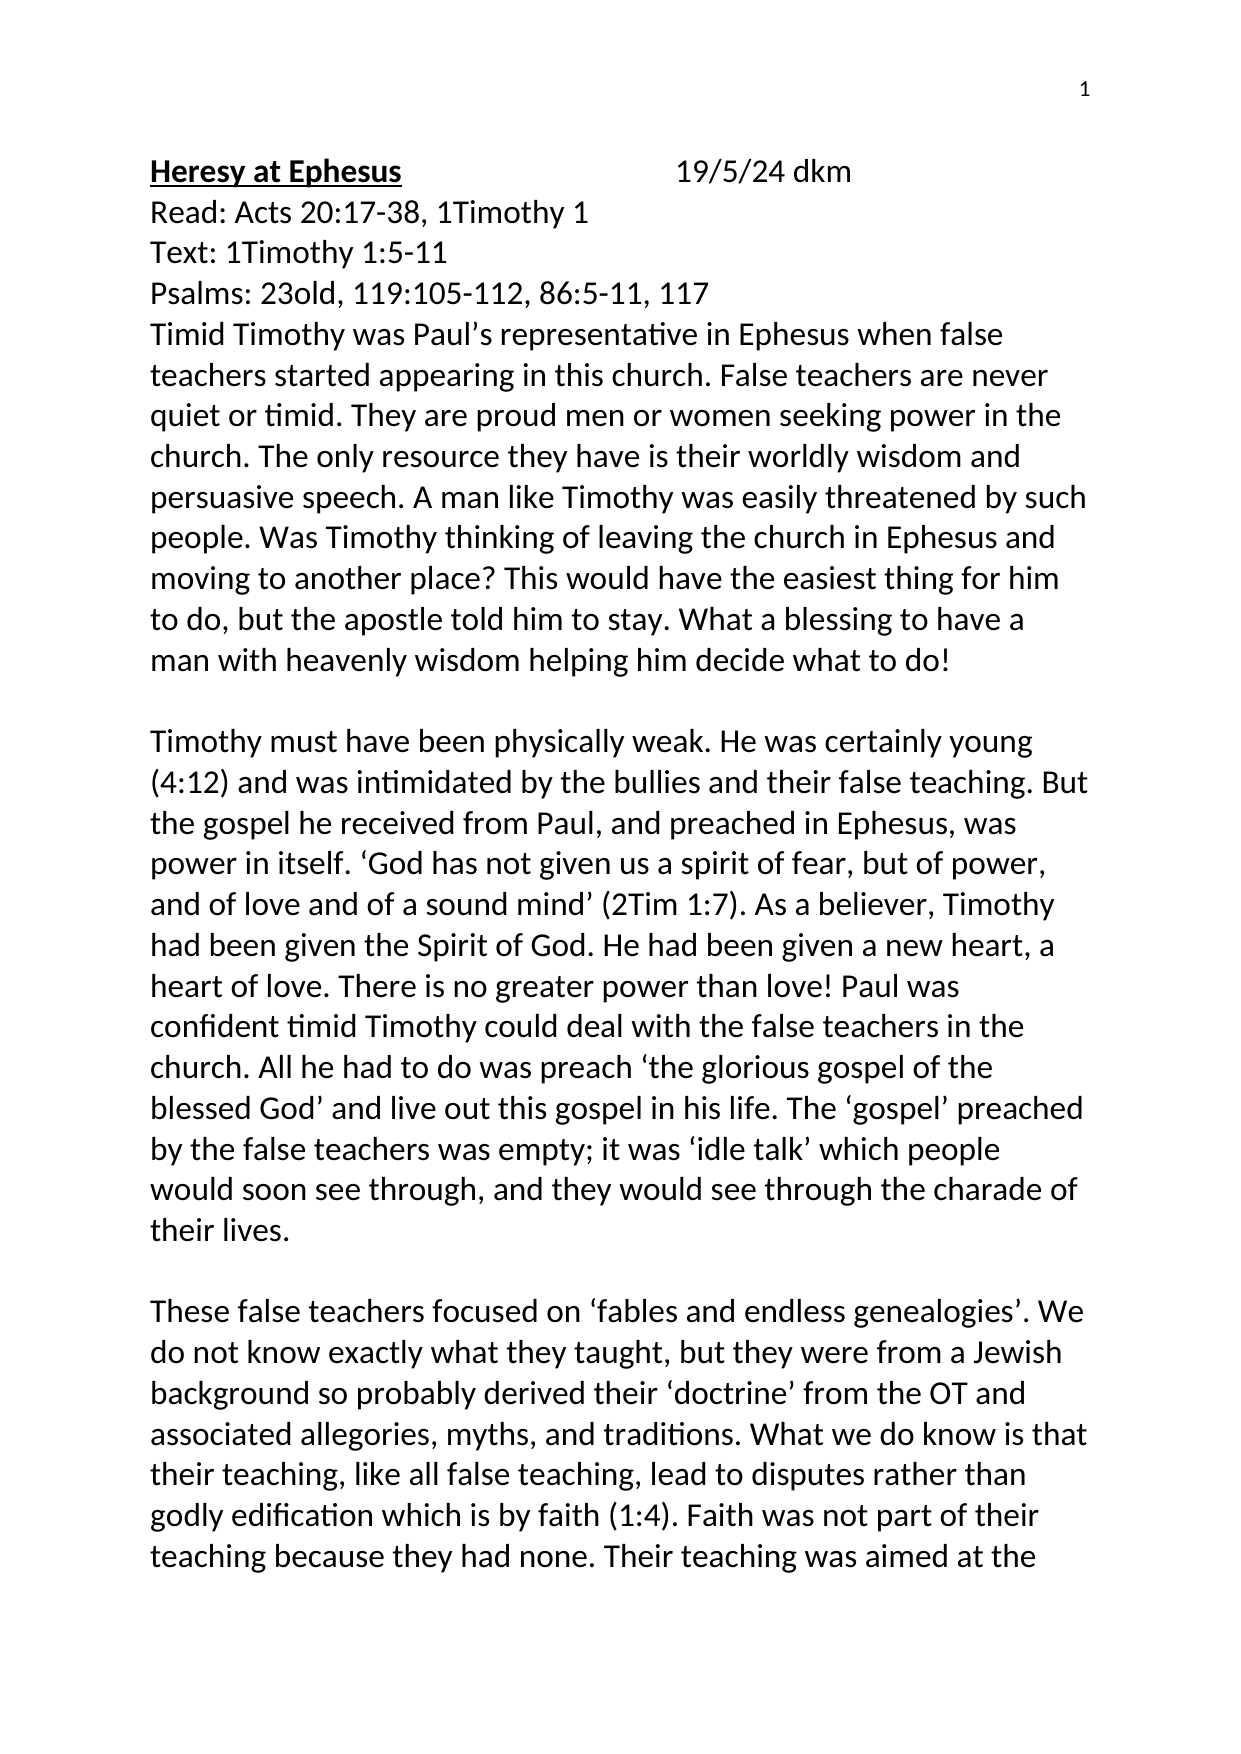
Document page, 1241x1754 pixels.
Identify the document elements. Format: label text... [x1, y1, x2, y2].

text Psalms: 23old, 119:105-112, 86:5-11, 117 [150, 272, 1090, 313]
text Text: 1Timothy 1:5-11 [150, 231, 1090, 272]
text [150, 1290, 1090, 1576]
text Timothy must have been physically weak. He was certainly young (4:12) and was intimidated by the bullies and their false teaching. But the gospel he received from Paul, and preached in Ephesus, was power in itself. ‘God has not given us a spirit of fear, but of power, and of love and of a sound mind’ (2Tim 1:7). As a believer, Timothy had been given the Spirit of God. He had been given a new heart, a heart of love. There is no greater power than love! Paul was confident timid Timothy could deal with the false teachers in the church. All he had to do was preach ‘the glorious gospel of the blessed God’ and live out this gospel in his life. The ‘gospel’ preached by the false teachers was empty; it was ‘idle talk’ which people would soon see through, and they would see through the charade of their lives. [150, 720, 1090, 1250]
text Timid Timothy was Paul’s representative in Ephesus when false teachers started appearing in this church. False teachers are never quiet or timid. They are proud men or women seeking power in the church. The only resource they have is their worldly wisdom and persuasive speech. A man like Timothy was easily threatened by such people. Was Timothy thinking of leaving the church in Ephesus and moving to another place? This would have the easiest thing for him to do, but the apostle told him to stay. What a blessing to have a man with heavenly wisdom helping him decide what to do! [150, 313, 1090, 679]
text Heresy at Ephesus 19/5/24 dkm [150, 150, 1090, 191]
text Read: Acts 20:17-38, 1Timothy 1 [150, 191, 1090, 231]
